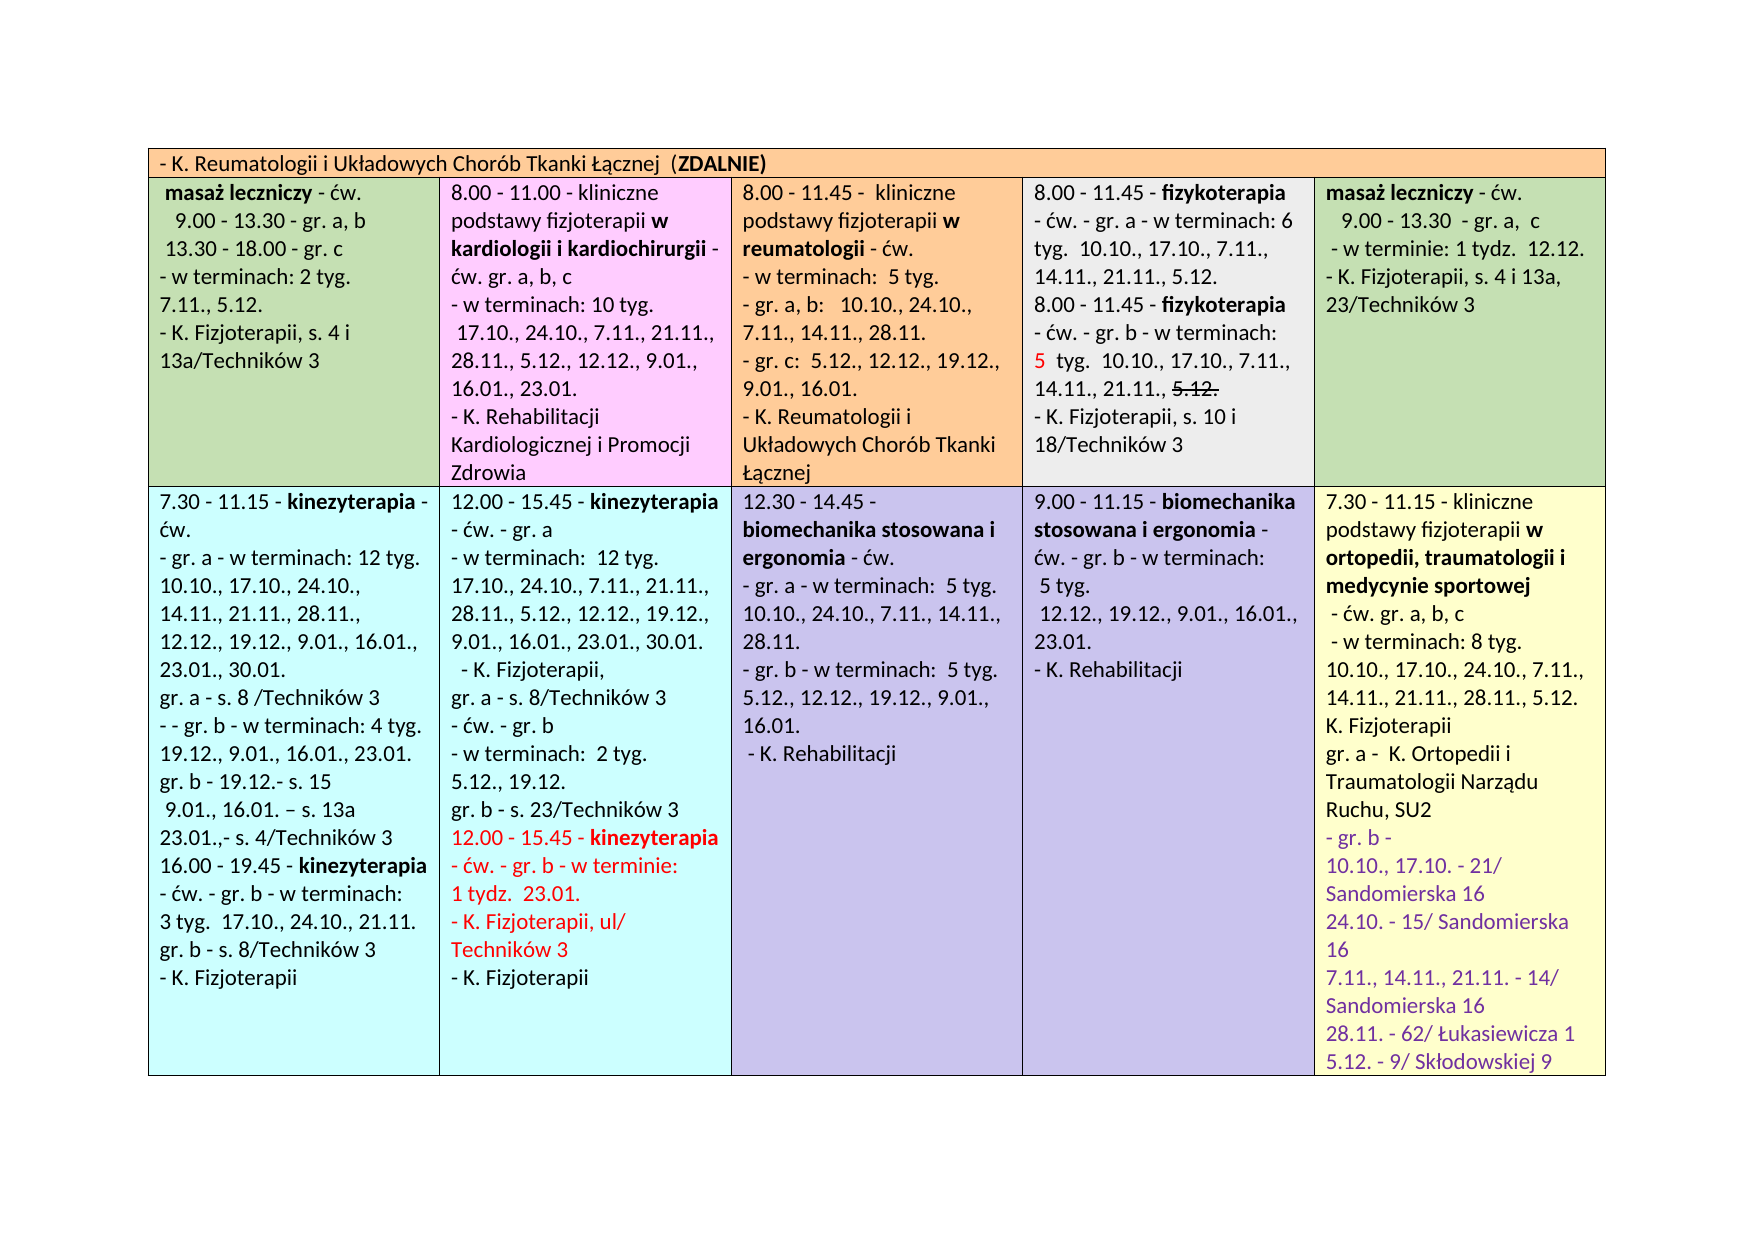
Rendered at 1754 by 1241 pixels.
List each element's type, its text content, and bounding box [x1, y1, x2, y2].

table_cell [149, 487, 439, 1075]
table_cell 8.00 - 11.45 - fizykoterapia - ćw. - gr. a - w terminach: 6 tyg. 10.10., 17.10., 7.11., 14.11., 21.11., 5.12. 8.00 - 11.45 - fizykoterapia - ćw. - gr. b - w terminach: 5 tyg. 10.10., 17.10., 7.11., 14.11., 21.11., 5.12. - K. Fizjoterapii, s. 10 i 18/Techników 3 [1023, 178, 1314, 486]
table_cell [1023, 487, 1314, 1075]
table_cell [149, 149, 1605, 177]
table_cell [1315, 487, 1605, 1075]
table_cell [732, 487, 1022, 1075]
table_cell masaż leczniczy - ćw. 9.00 - 13.30 - gr. a, c - w terminie: 1 tydz. 12.12. - K. Fizjoterapii, s. 4 i 13a, 23/Techników 3 [1315, 178, 1605, 486]
table_cell 8.00 - 11.00 - kliniczne podstawy fizjoterapii w kardiologii i kardiochirurgii - ćw. gr. a, b, c - w terminach: 10 tyg. 17.10., 24.10., 7.11., 21.11., 28.11., 5.12., 12.12., 9.01., 16.01., 23.01. - K. Rehabilitacji Kardiologicznej i Promocji Zdrowia [440, 178, 731, 486]
table_cell 8.00 - 11.45 - kliniczne podstawy fizjoterapii w reumatologii - ćw. - w terminach: 5 tyg. - gr. a, b: 10.10., 24.10., 7.11., 14.11., 28.11. - gr. c: 5.12., 12.12., 19.12., 9.01., 16.01. - K. Reumatologii i Układowych Chorób Tkanki Łącznej [732, 178, 1022, 486]
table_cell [440, 487, 731, 1075]
table_cell masaż leczniczy - ćw. 9.00 - 13.30 - gr. a, b 13.30 - 18.00 - gr. c - w terminach: 2 tyg. 7.11., 5.12. - K. Fizjoterapii, s. 4 i 13a/Techników 3 [149, 178, 439, 486]
